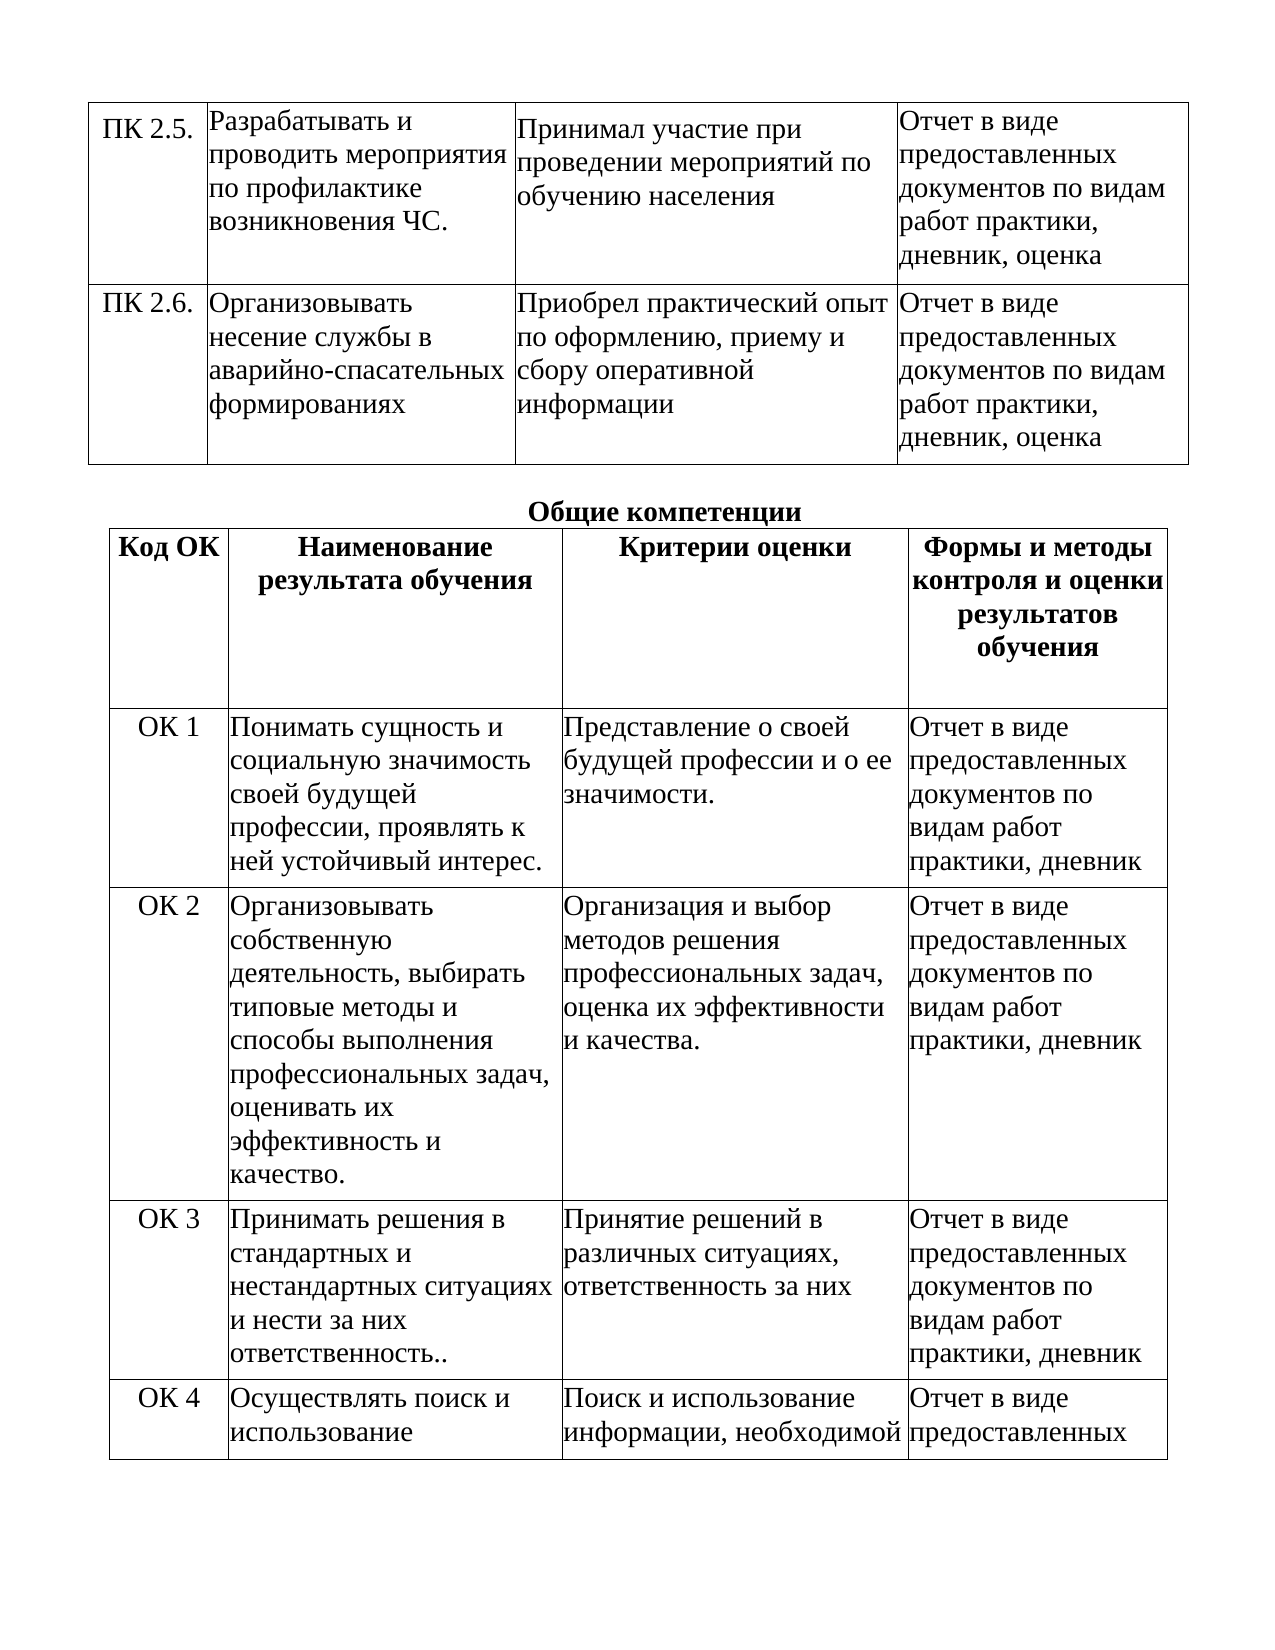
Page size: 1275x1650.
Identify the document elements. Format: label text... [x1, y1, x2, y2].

text Общие компетенции [527, 494, 1189, 528]
table_header Принимал участие при проведении мероприятий по обучению населения [516, 103, 897, 284]
table_cell Приобрел практический опыт по оформлению, приему и сбору оперативной информации [516, 285, 897, 464]
table_cell Поиск и использование информации, необходимой [563, 1380, 908, 1459]
table_header Критерии оценки [563, 529, 908, 708]
table_cell Принятие решений в различных ситуациях, ответственность за них [563, 1201, 908, 1379]
table_cell ОК 2 [110, 888, 228, 1200]
table_cell Организация и выбор методов решения профессиональных задач, оценка их эффективности и качества. [563, 888, 908, 1200]
table_header Разрабатывать и проводить мероприятия по профилактике возникновения ЧС. [208, 103, 515, 284]
table_header Формы и методы контроля и оценки результатов обучения [909, 529, 1167, 708]
table_cell Отчет в виде предоставленных документов по видам работ практики, дневник [909, 1201, 1167, 1379]
table_header Код ОК [110, 529, 228, 708]
table_cell Отчет в виде предоставленных документов по видам работ практики, дневник [909, 888, 1167, 1200]
table_header Наименование результата обучения [229, 529, 562, 708]
table_header Отчет в виде предоставленных документов по видам работ практики, дневник, оценка [898, 103, 1188, 284]
table_cell Осуществлять поиск и использование [229, 1380, 562, 1459]
table_cell ОК 1 [110, 709, 228, 887]
table_cell Отчет в виде предоставленных документов по видам работ практики, дневник, оценка [898, 285, 1188, 464]
table_cell Понимать сущность и социальную значимость своей будущей профессии, проявлять к ней устойчивый интерес. [229, 709, 562, 887]
table_cell ОК 4 [110, 1380, 228, 1459]
table_cell Принимать решения в стандартных и нестандартных ситуациях и нести за них ответственность.. [229, 1201, 562, 1379]
table_cell ПК 2.6. [89, 285, 207, 464]
table_cell Организовывать несение службы в аварийно-спасательных формированиях [208, 285, 515, 464]
table_cell Отчет в виде предоставленных документов по видам работ практики, дневник [909, 709, 1167, 887]
table_cell Организовывать собственную деятельность, выбирать типовые методы и способы выполнения профессиональных задач, оценивать их эффективность и качество. [229, 888, 562, 1200]
table_cell Отчет в виде предоставленных [909, 1380, 1167, 1459]
table_cell Представление о своей будущей профессии и о ее значимости. [563, 709, 908, 887]
table_cell ОК 3 [110, 1201, 228, 1379]
table_header ПК 2.5. [89, 103, 207, 284]
